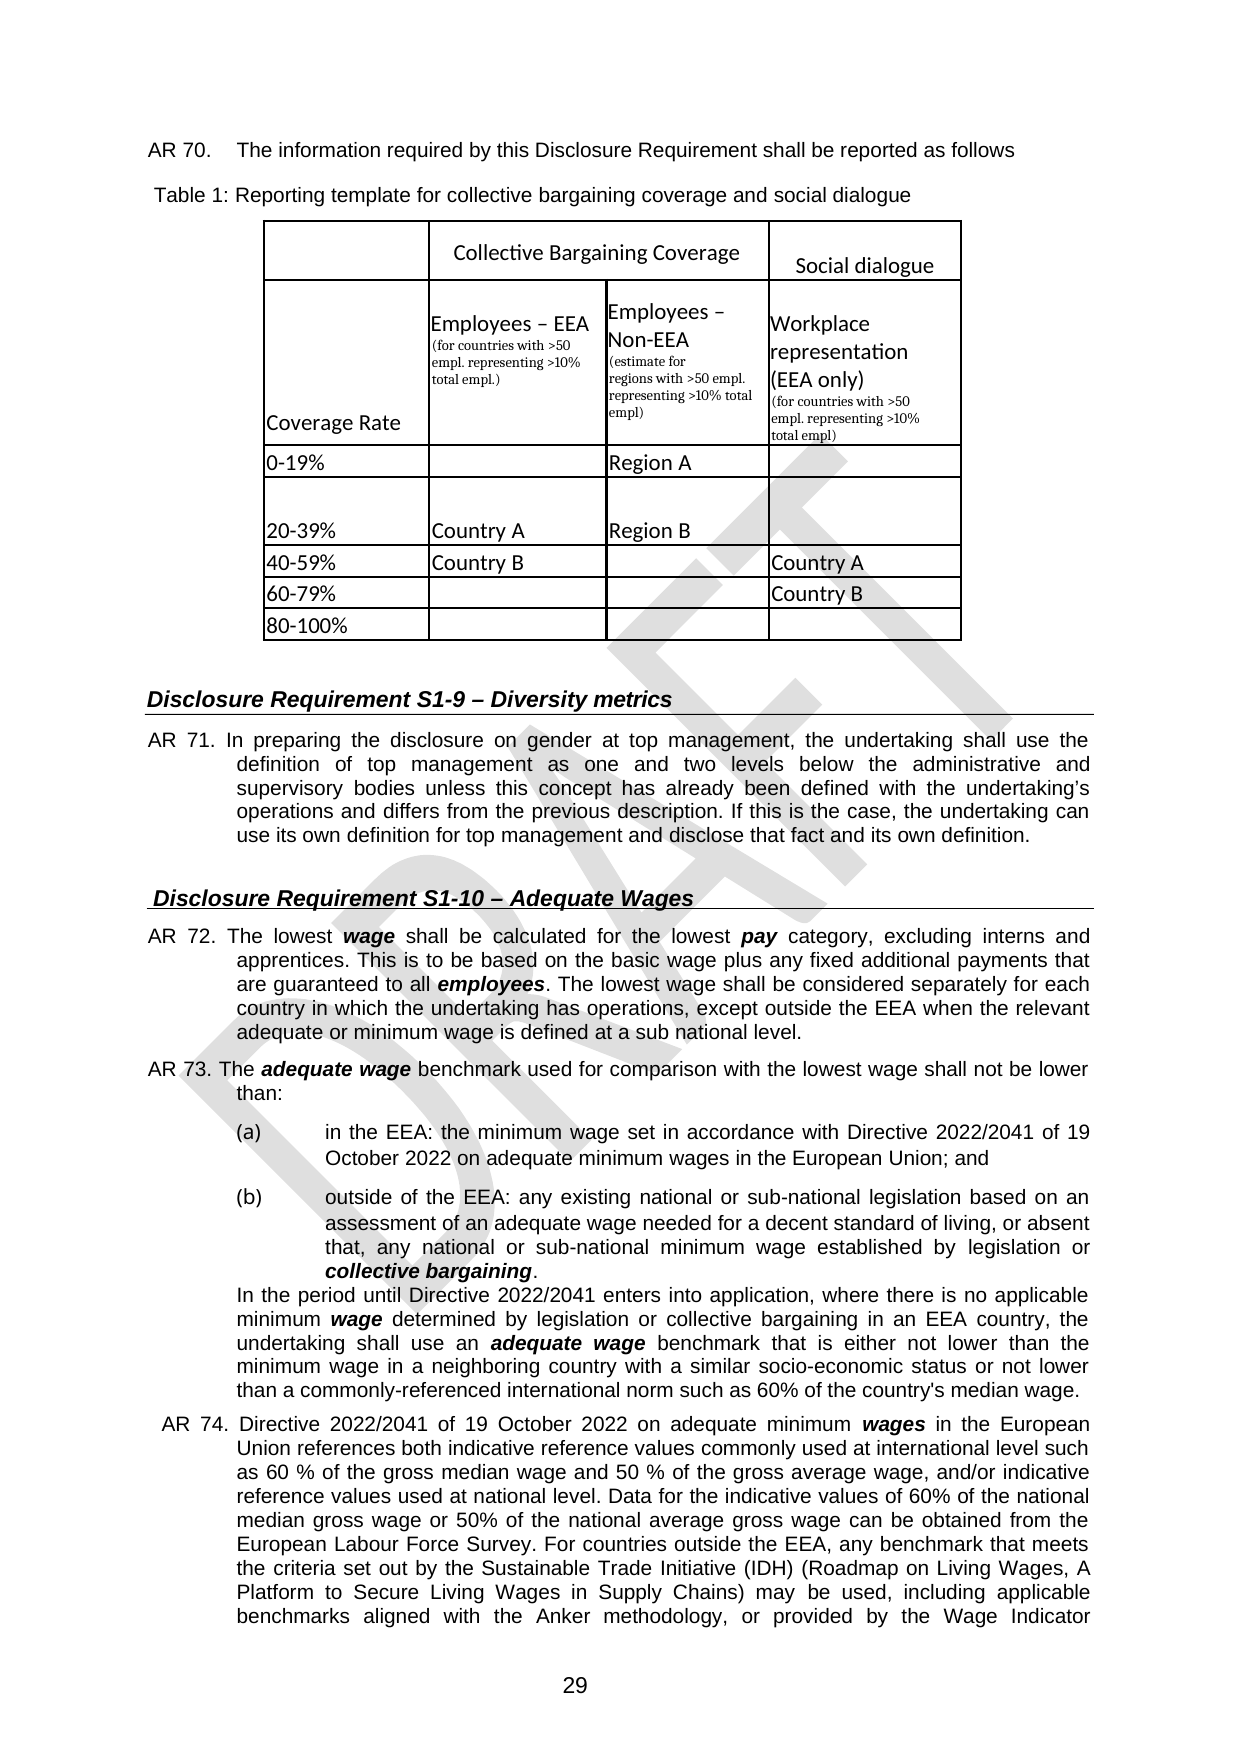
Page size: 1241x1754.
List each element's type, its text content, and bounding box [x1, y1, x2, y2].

table_cell Country B [430, 546, 605, 576]
table_cell [608, 609, 768, 639]
text AR 70. The information required by this Disclosure Requirement shall be reported as follows [148, 138, 1016, 162]
table_cell [430, 446, 605, 476]
table_header [265, 222, 428, 279]
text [161, 1412, 1091, 1628]
table_cell Workplace representation (EEA only) (for countries with >50 empl. representing >10% total empl) [770, 281, 960, 444]
table_cell Region A [608, 446, 768, 476]
table_cell 0-19% [265, 446, 428, 476]
table_cell Region B [608, 478, 768, 544]
table_cell [770, 478, 960, 544]
table_cell [430, 578, 605, 607]
table_header Social dialogue [770, 222, 960, 279]
table_cell [770, 446, 960, 476]
text In the period until Directive 2022/2041 enters into application, where there is no applicable minimum wage determined by legislation or collective bargaining in an EEA country, the undertaking shall use an adequate wage benchmark that is either not lower than the minimum wage in a neighboring country with a similar socio-economic status or not lower than a commonly-referenced international norm such as 60% of the country's median wage. [236, 1282, 1090, 1402]
text AR 72. The lowest wage shall be calculated for the lowest pay category, excluding interns and apprentices. This is to be based on the basic wage plus any fixed additional payments that are guaranteed to all employees. The lowest wage shall be considered separately for each country in which the undertaking has operations, except outside the EEA when the relevant adequate or minimum wage is defined at a sub national level. [148, 924, 1091, 1044]
table_cell [608, 546, 768, 576]
subtitle Disclosure Requirement S1-10 – Adequate Wages [147, 885, 1151, 911]
table_header Collective Bargaining Coverage [430, 222, 768, 279]
text AR 71. In preparing the disclosure on gender at top management, the undertaking shall use the definition of top management as one and two levels below the administrative and supervisory bodies unless this concept has already been defined with the undertaking’s operations and differs from the previous description. If this is the case, the undertaking can use its own definition for top management and disclose that fact and its own definition. [148, 727, 1091, 847]
text AR 73. The adequate wage benchmark used for comparison with the lowest wage shall not be lower than: [148, 1057, 1090, 1105]
table_cell [430, 609, 605, 639]
table_cell Employees – Non-EEA (estimate for regions with >50 empl. representing >10% total empl) [608, 281, 768, 444]
list outside of the EEA: any existing national or sub-national legislation based on an assessment of an adequate wage needed for a decent standard of living, or absent that, any national or sub-national minimum wage established by legislation or collective bargaining. [236, 1182, 1090, 1282]
table_cell 80-100% [265, 609, 428, 639]
table_cell [608, 578, 768, 607]
table_cell Coverage Rate [265, 281, 428, 444]
table_cell 20-39% [265, 478, 428, 544]
list in the EEA: the minimum wage set in accordance with Directive 2022/2041 of 19 October 2022 on adequate minimum wages in the European Union; and [236, 1117, 1090, 1169]
table_cell Country A [770, 546, 960, 576]
text Table 1: Reporting template for collective bargaining coverage and social dialogue [148, 183, 1016, 207]
table_cell 40-59% [265, 546, 428, 576]
table_cell 60-79% [265, 578, 428, 607]
table_cell [770, 609, 960, 639]
table_cell Country B [770, 578, 960, 607]
table_cell Country A [430, 478, 605, 544]
table_cell Employees – EEA (for countries with >50 empl. representing >10% total empl.) [430, 281, 605, 444]
subtitle Disclosure Requirement S1-9 – Diversity metrics [147, 686, 1151, 712]
